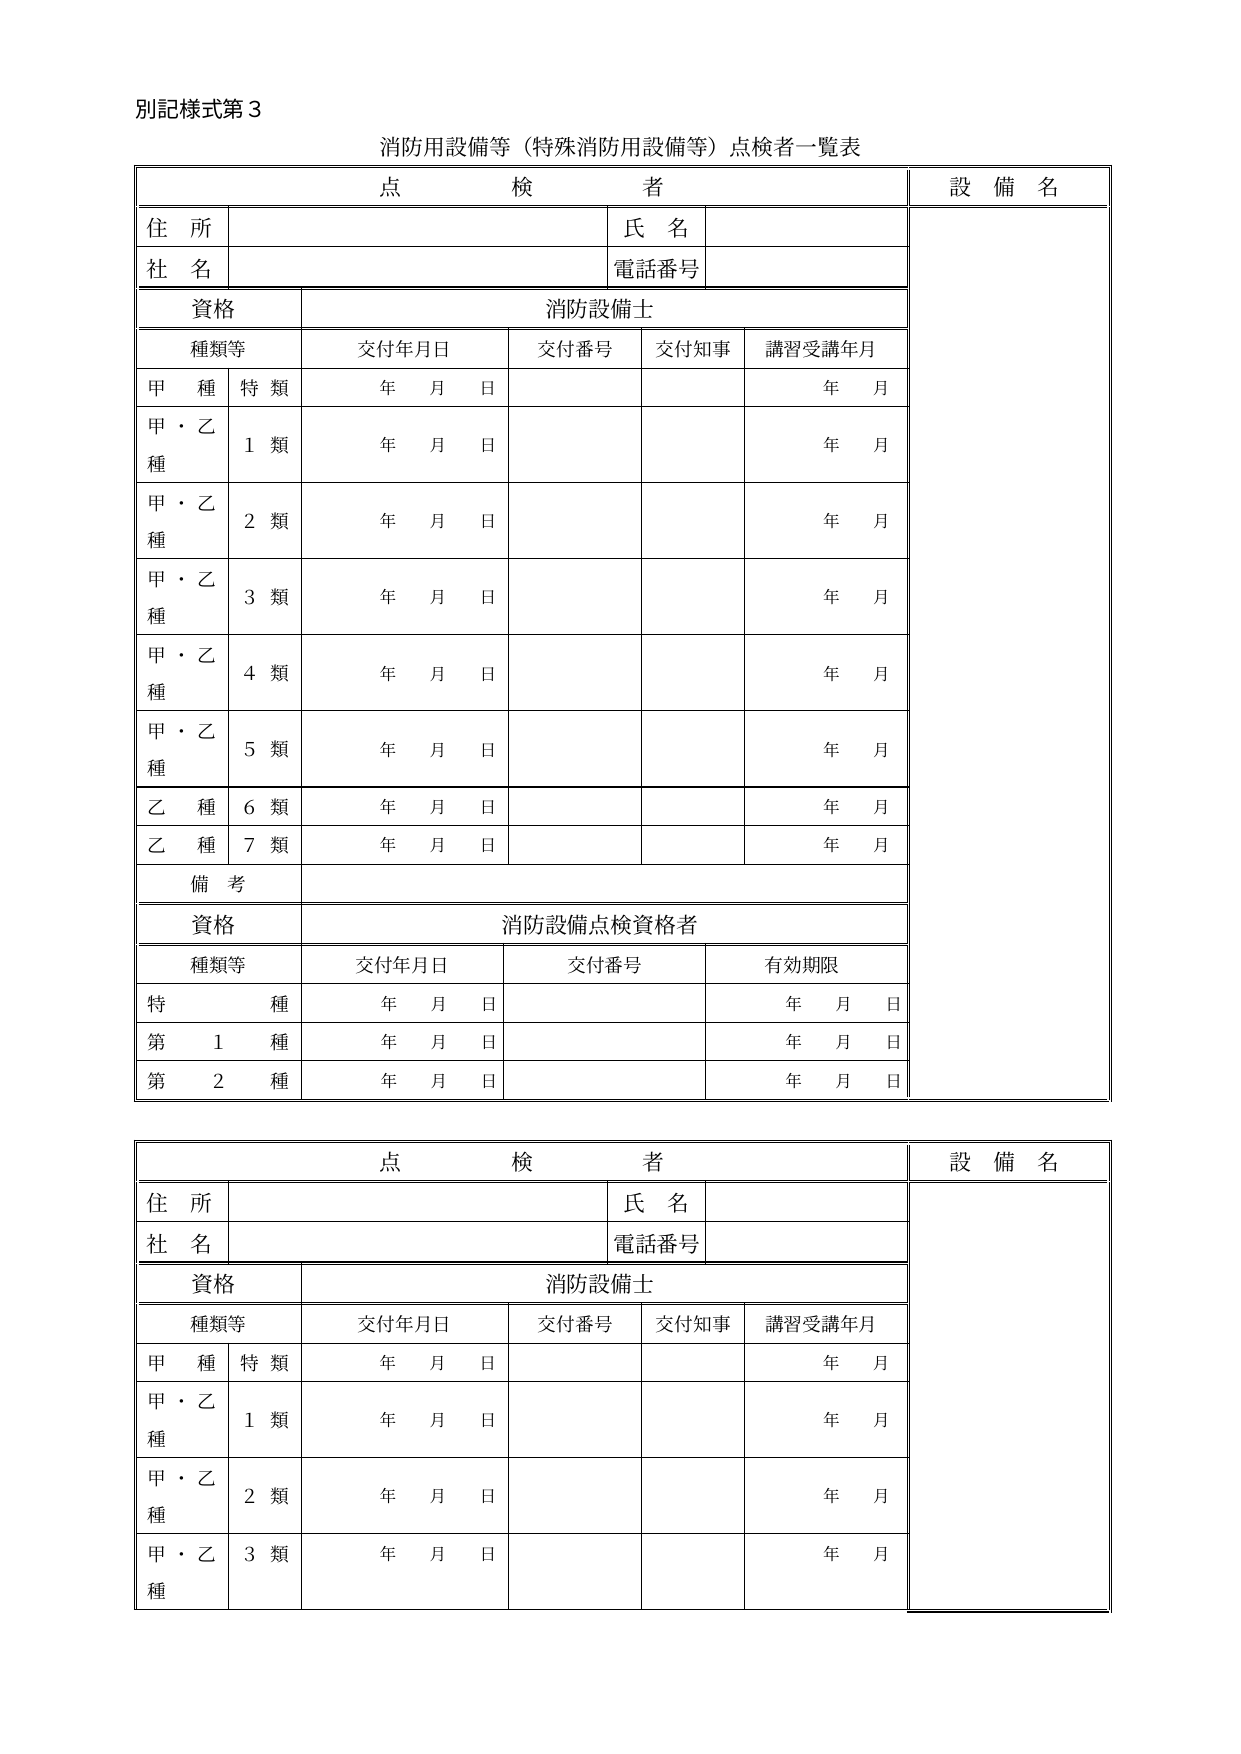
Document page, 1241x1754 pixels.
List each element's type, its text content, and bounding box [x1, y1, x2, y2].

table_cell 特類 [229, 369, 301, 406]
table_cell 甲・乙種 [137, 559, 228, 634]
table_cell 資格 [137, 1261, 301, 1302]
table_cell 年 月 日 [302, 1023, 503, 1060]
table_cell 交付知事 [642, 330, 744, 368]
table_cell 年 月 [745, 1458, 907, 1533]
table_cell 年 月 [745, 407, 907, 482]
table_cell 年 月 [745, 369, 907, 406]
table_cell 交付年月日 [302, 1305, 508, 1343]
table_cell 甲・乙種 [137, 1534, 228, 1609]
table_header 設 備 名 [908, 168, 1109, 205]
table_cell [642, 1458, 744, 1533]
table_cell 特種 [137, 984, 301, 1022]
table_cell 交付番号 [509, 1305, 641, 1343]
table_cell [509, 635, 641, 710]
table_cell [642, 407, 744, 482]
table_cell 年 月 日 [302, 1382, 508, 1457]
table_cell ５類 [229, 711, 301, 786]
table_cell 年 月 日 [302, 788, 508, 825]
table_cell [229, 208, 607, 246]
table_cell [509, 407, 641, 482]
table_cell [642, 1534, 744, 1609]
table_cell 交付年月日 [302, 330, 508, 368]
table_cell 電話番号 [608, 247, 705, 286]
table_cell [706, 1222, 907, 1261]
table_cell ３類 [229, 559, 301, 634]
table_header 点 検 者 [137, 168, 908, 205]
table_cell 年 月 [745, 1534, 907, 1609]
table_cell 特類 [229, 1344, 301, 1381]
table_cell 電話番号 [608, 1222, 705, 1261]
table_cell 年 月 日 [302, 1534, 508, 1609]
table_cell 第２種 [137, 1061, 301, 1099]
table_cell 消防設備士 [302, 1265, 907, 1302]
table_cell 氏 名 [608, 208, 705, 246]
table_cell 講習受講年月 [745, 1305, 907, 1343]
table_cell 年 月 日 [706, 984, 907, 1022]
table_cell 乙種 [137, 826, 228, 863]
table_cell 年 月 [745, 635, 907, 710]
table_cell [706, 208, 907, 246]
table_cell 講習受講年月 [745, 330, 907, 368]
table_cell 交付番号 [504, 946, 705, 983]
table_cell [642, 483, 744, 558]
table_cell ２類 [229, 483, 301, 558]
table_cell [509, 1344, 641, 1381]
table_cell １類 [229, 1382, 301, 1457]
table_cell 年 月 [745, 483, 907, 558]
table_cell 年 月 日 [302, 559, 508, 634]
table_cell [642, 788, 744, 825]
table_cell 社 名 [137, 247, 228, 286]
table_cell [509, 559, 641, 634]
table_cell 甲・乙種 [137, 483, 228, 558]
table_cell 年 月 日 [302, 984, 503, 1022]
table_cell 年 月 日 [302, 1344, 508, 1381]
table_cell 年 月 日 [302, 826, 508, 863]
table_cell [509, 483, 641, 558]
table_cell 消防設備士 [302, 290, 907, 327]
table_cell [509, 1534, 641, 1609]
table_cell 年 月 日 [706, 1061, 908, 1099]
table_cell 有効期限 [706, 946, 907, 983]
table_cell 第１種 [137, 1023, 301, 1060]
table_cell [908, 1180, 1110, 1609]
table_cell [302, 865, 907, 902]
table_cell 年 月 日 [302, 1458, 508, 1533]
table_cell 年 月 日 [302, 407, 508, 482]
table_cell 年 月 [745, 711, 907, 786]
table_cell 種類等 [135, 327, 301, 368]
table_cell ７類 [229, 826, 301, 863]
table_cell 交付番号 [509, 330, 641, 368]
table_cell [509, 788, 641, 825]
table_cell [509, 711, 641, 786]
table_cell 甲・乙種 [137, 711, 228, 786]
table_cell [642, 826, 744, 863]
table_cell 種類等 [135, 1302, 301, 1343]
table_cell 資格 [135, 902, 301, 943]
table_cell 氏 名 [608, 1183, 705, 1221]
table_cell [509, 1458, 641, 1533]
text 別記様式第３ [135, 89, 1105, 127]
table_cell 甲・乙種 [137, 1382, 228, 1457]
table_cell 消防設備点検資格者 [302, 905, 907, 943]
table_cell 年 月 日 [302, 1061, 503, 1099]
table_cell ６類 [229, 788, 301, 825]
table_cell [642, 369, 744, 406]
table_cell [509, 826, 641, 863]
table_header 設 備 名 [908, 1143, 1109, 1180]
table_cell 年 月 日 [302, 483, 508, 558]
table_cell [509, 1382, 641, 1457]
table_cell 年 月 日 [302, 711, 508, 786]
table_cell 年 月 日 [706, 1023, 907, 1060]
table_cell 年 月 [745, 788, 907, 825]
table_cell 社 名 [137, 1222, 228, 1261]
table_cell 年 月 日 [302, 635, 508, 710]
table_cell [706, 247, 907, 286]
table_cell ３類 [229, 1534, 301, 1609]
table_cell [642, 635, 744, 710]
table_cell 甲・乙種 [137, 1458, 228, 1533]
table_cell [642, 1382, 744, 1457]
table_cell [504, 1023, 705, 1060]
table_cell 種類等 [137, 943, 301, 983]
table_cell 年 月 [745, 1382, 907, 1457]
table_cell 備 考 [137, 865, 301, 902]
table_cell [504, 1061, 705, 1099]
table_cell 年 月 日 [302, 369, 508, 406]
table_cell [229, 1183, 607, 1221]
table_cell [642, 711, 744, 786]
table_cell [642, 559, 744, 634]
table_cell [504, 984, 705, 1022]
table_cell [229, 247, 607, 286]
table_cell [908, 205, 1110, 1099]
table_cell ２類 [229, 1458, 301, 1533]
table_cell 甲種 [137, 369, 228, 406]
table_cell ４類 [229, 635, 301, 710]
table_cell [642, 1344, 744, 1381]
table_cell １類 [229, 407, 301, 482]
table_cell [509, 369, 641, 406]
table_cell [706, 1183, 907, 1221]
table_cell 住 所 [135, 1180, 228, 1221]
table_cell [229, 1222, 607, 1261]
table_cell 交付年月日 [302, 946, 503, 983]
table_cell 年 月 [745, 826, 907, 863]
table_cell 年 月 [745, 559, 907, 634]
text 消防用設備等（特殊消防用設備等）点検者一覧表 [135, 127, 1105, 164]
table_cell 甲種 [137, 1344, 228, 1381]
table_cell 交付知事 [642, 1305, 744, 1343]
table_cell 資格 [137, 286, 301, 327]
table_header 点 検 者 [137, 1143, 908, 1180]
table_cell 年 月 [745, 1344, 907, 1381]
table_cell 甲・乙種 [137, 407, 228, 482]
table_cell 乙種 [137, 788, 228, 825]
table_cell 甲・乙種 [137, 635, 228, 710]
table_cell 住 所 [135, 205, 228, 246]
